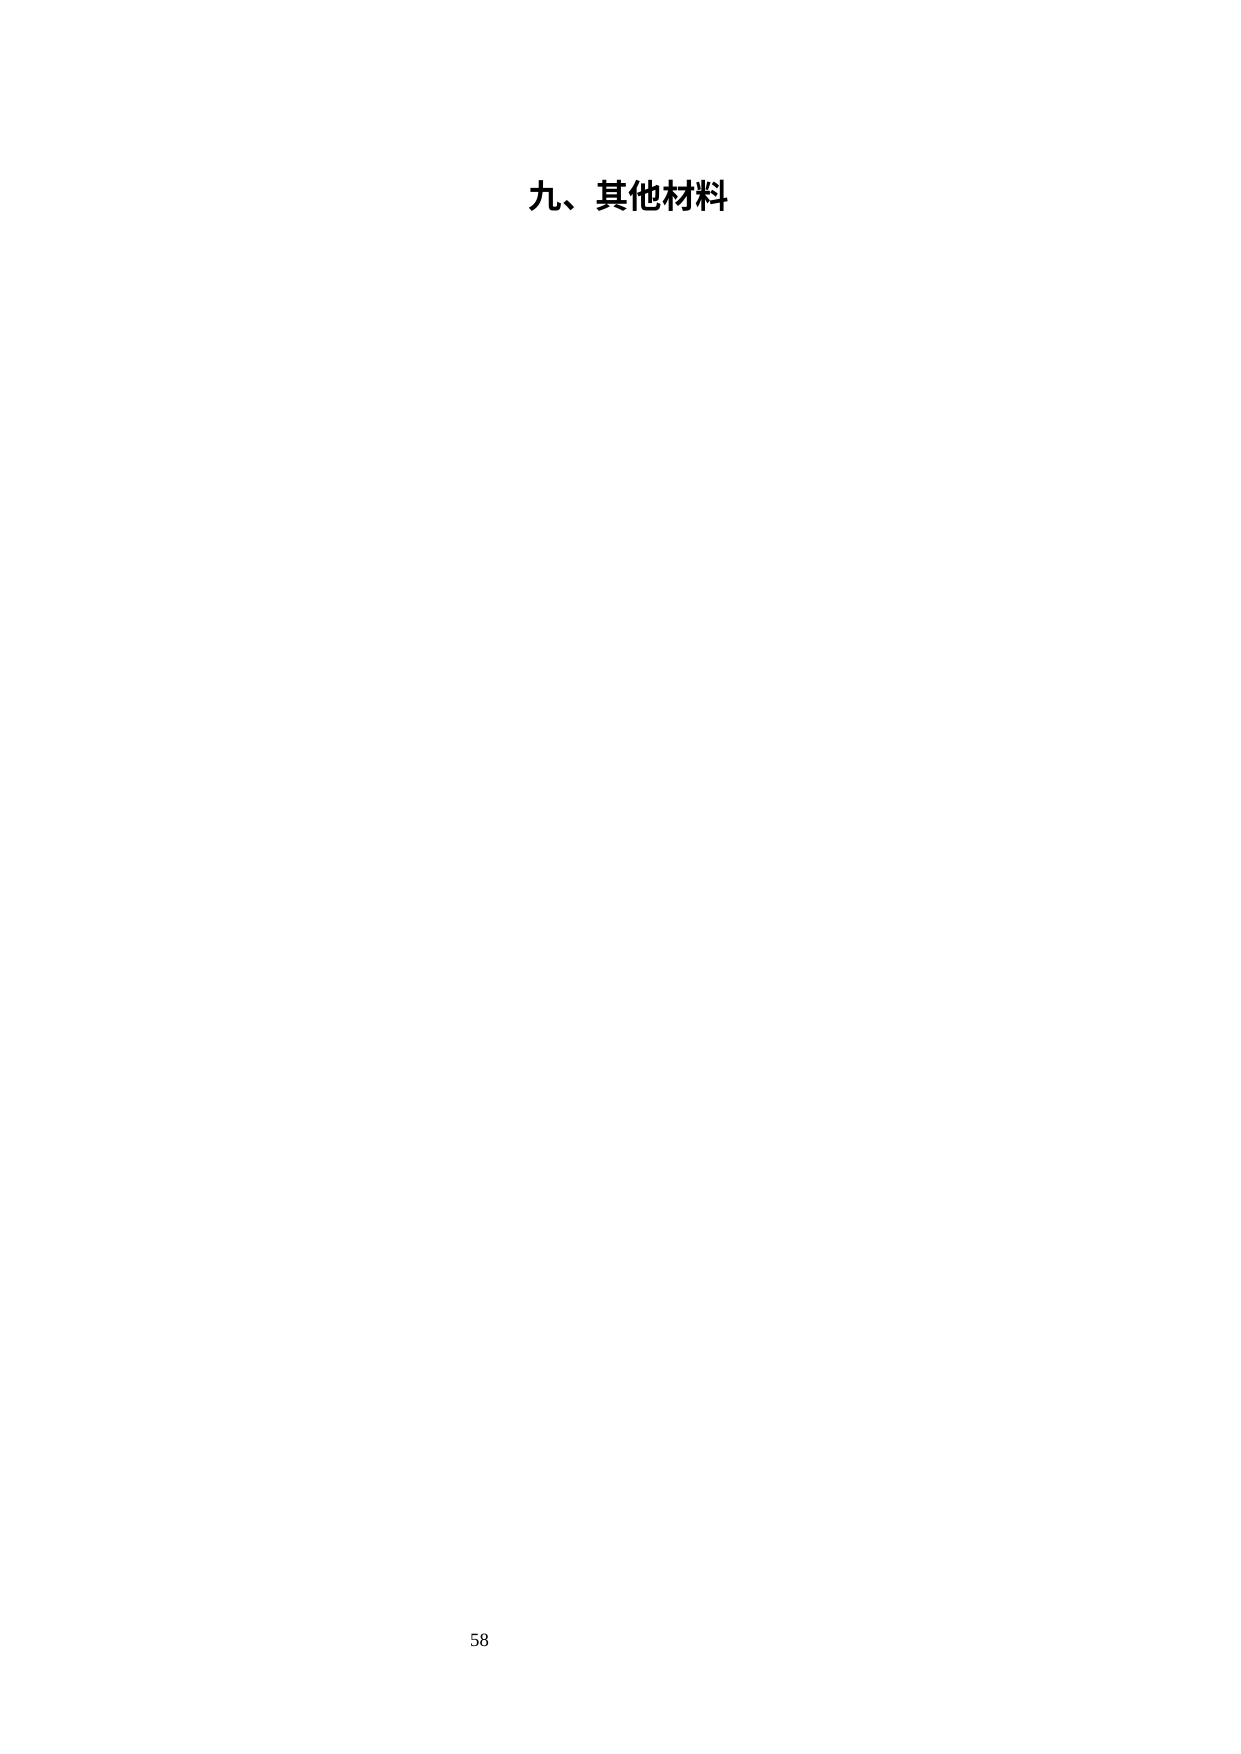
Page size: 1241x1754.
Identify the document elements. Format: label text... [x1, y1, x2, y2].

list 格式自拟九、其他材料 [204, 162, 1053, 227]
